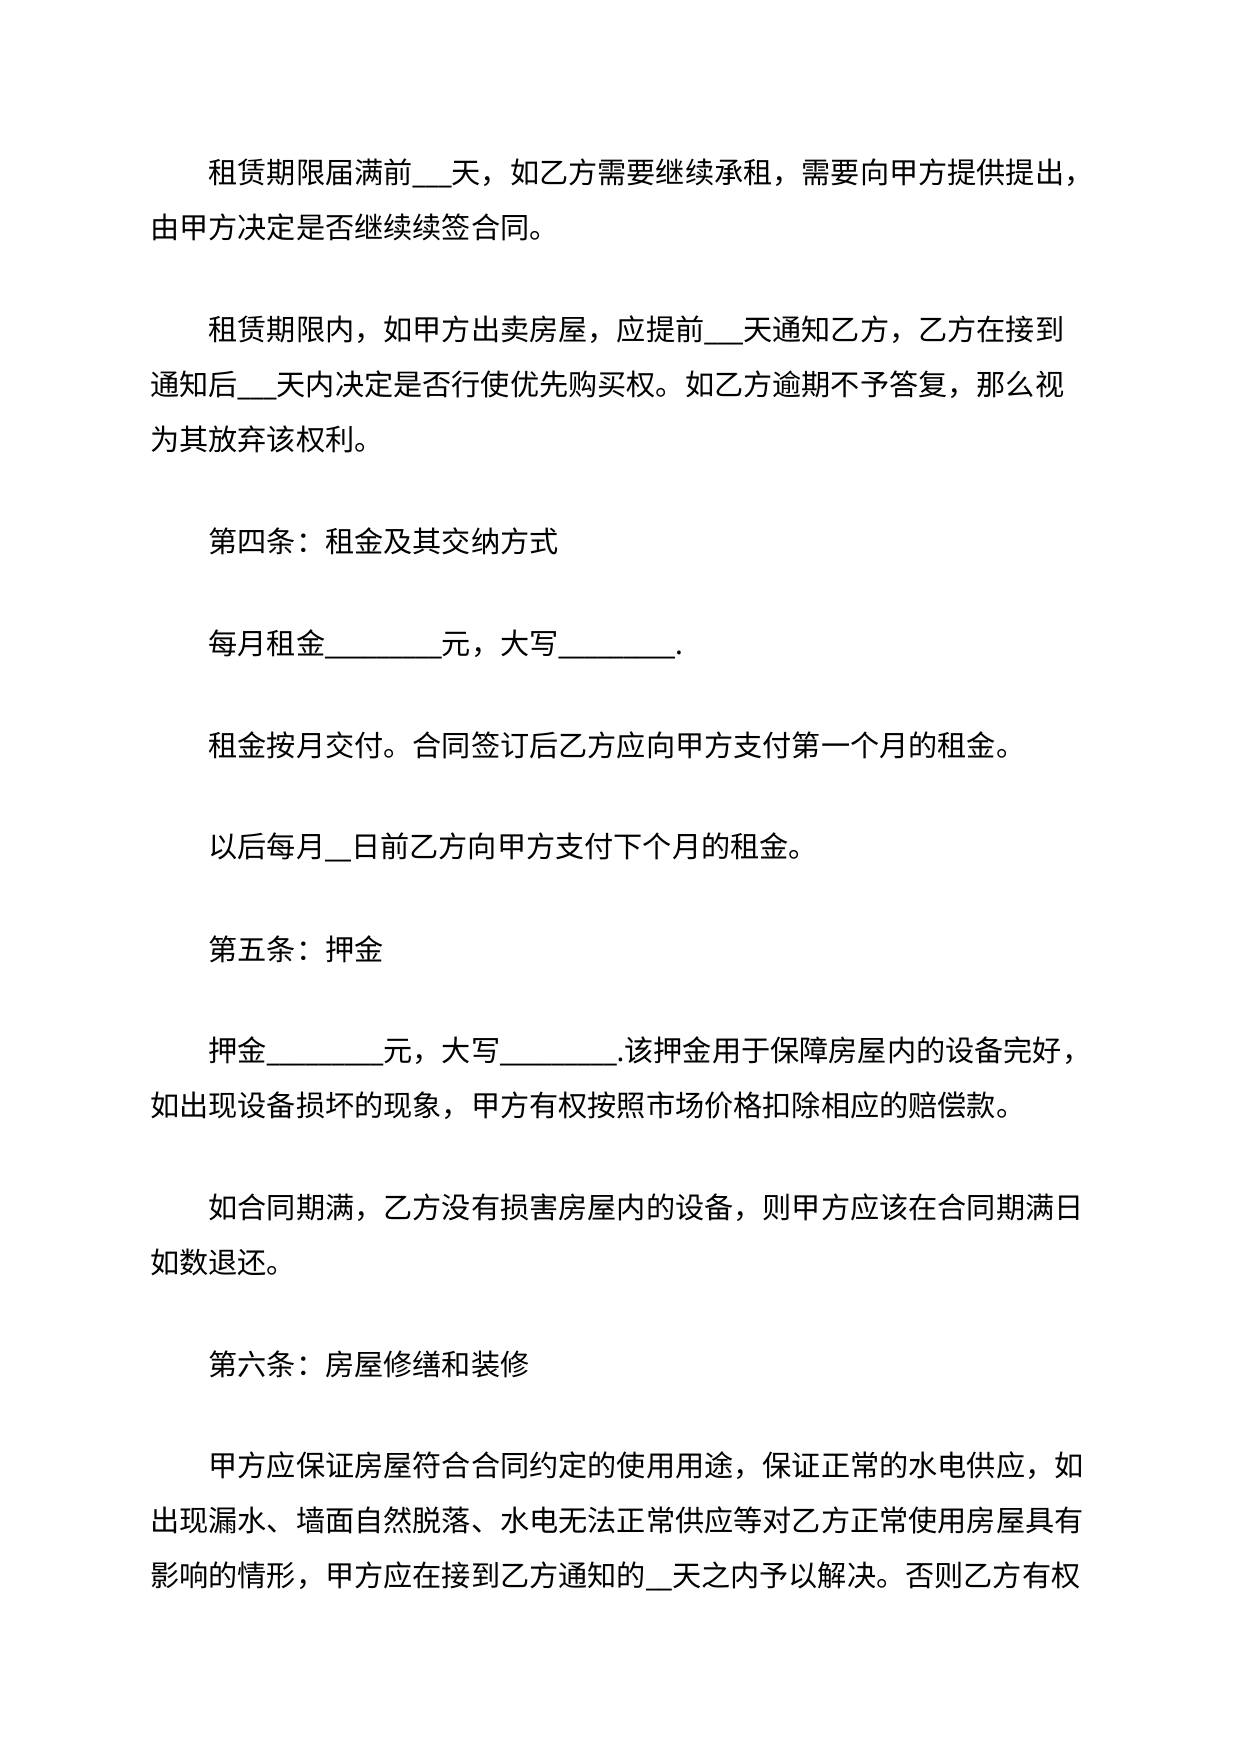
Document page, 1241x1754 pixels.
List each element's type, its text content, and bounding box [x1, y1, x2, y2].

text 租赁期限届满前___天，如乙方需要继续承租，需要向甲方提供提出，由甲方决定是否继续续签合同。 [150, 150, 1090, 247]
text 第四条：租金及其交纳方式 [150, 518, 1090, 561]
text 如合同期满，乙方没有损害房屋内的设备，则甲方应该在合同期满日如数退还。 [150, 1184, 1090, 1282]
text 第五条：押金 [150, 926, 1090, 968]
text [150, 1443, 1090, 1595]
text 租金按月交付。合同签订后乙方应向甲方支付第一个月的租金。 [150, 722, 1090, 764]
text 第六条：房屋修缮和装修 [150, 1341, 1090, 1383]
text 每月租金_________元，大写_________. [150, 620, 1090, 663]
text 租赁期限内，如甲方出卖房屋，应提前___天通知乙方，乙方在接到通知后___天内决定是否行使优先购买权。如乙方逾期不予答复，那么视为其放弃该权利。 [150, 307, 1090, 459]
text 以后每月__日前乙方向甲方支付下个月的租金。 [150, 824, 1090, 866]
text 押金_________元，大写_________.该押金用于保障房屋内的设备完好，如出现设备损坏的现象，甲方有权按照市场价格扣除相应的赔偿款。 [150, 1028, 1090, 1125]
